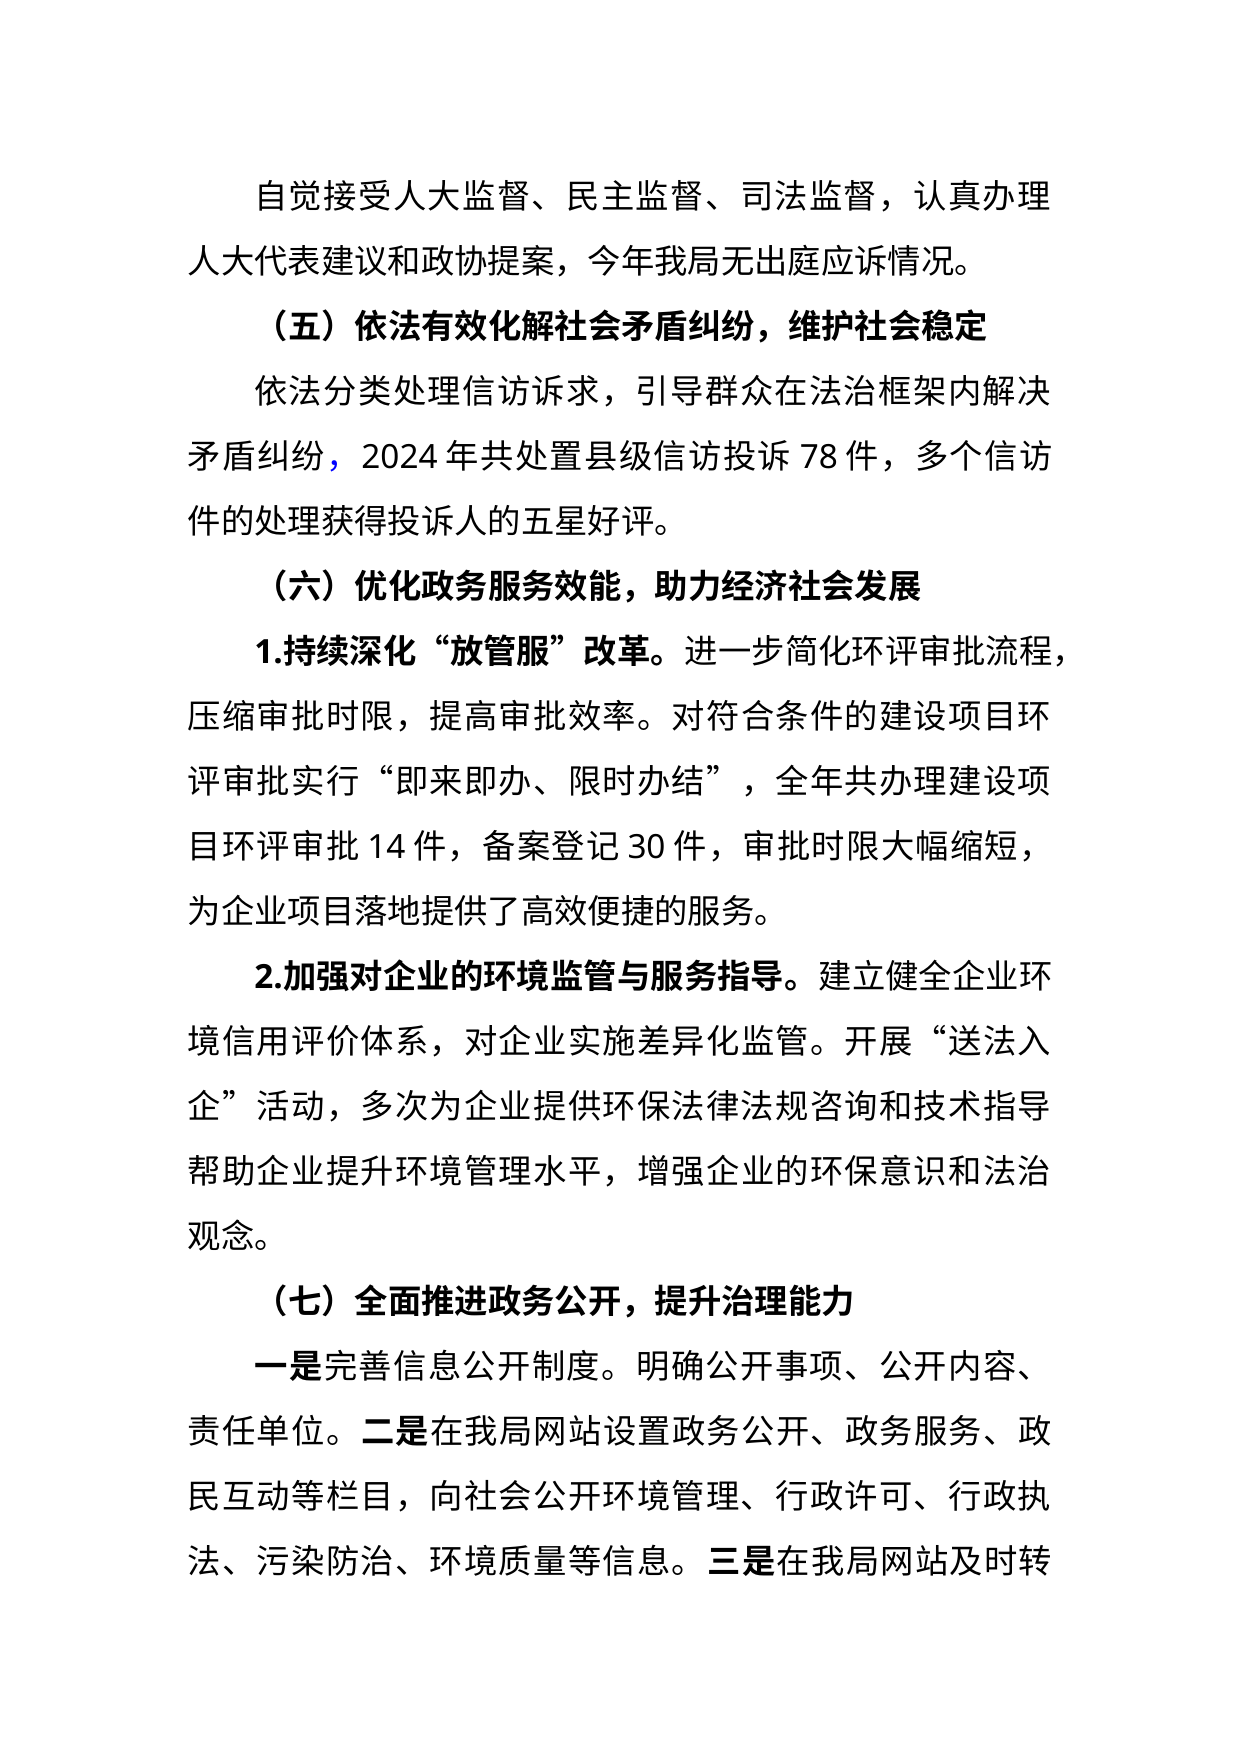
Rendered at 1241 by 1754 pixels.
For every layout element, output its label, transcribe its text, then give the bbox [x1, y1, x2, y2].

text （七）全面推进政务公开，提升治理能力 [187, 1267, 1053, 1332]
text 1.持续深化“放管服”改革。进一步简化环评审批流程，压缩审批时限，提高审批效率。对符合条件的建设项目环评审批实行“即来即办、限时办结”，全年共办理建设项目环评审批14件，备案登记30件，审批时限大幅缩短，为企业项目落地提供了高效便捷的服务。 [187, 617, 1053, 942]
text （六）优化政务服务效能，助力经济社会发展 [187, 552, 1053, 617]
list 依法分类处理信访诉求，引导群众在法治框架内解决矛盾纠纷，2024年共处置县级信访投诉78件，多个信访件的处理获得投诉人的五星好评。 [187, 357, 1053, 552]
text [187, 1332, 1053, 1592]
text 2.加强对企业的环境监管与服务指导。建立健全企业环境信用评价体系，对企业实施差异化监管。开展“送法入企”活动，多次为企业提供环保法律法规咨询和技术指导，帮助企业提升环境管理水平，增强企业的环保意识和法治观念。 [187, 942, 1053, 1267]
text 自觉接受人大监督、民主监督、司法监督，认真办理人大代表建议和政协提案，今年我局无出庭应诉情况。 [187, 162, 1053, 292]
list 依法有效化解社会矛盾纠纷，维护社会稳定 [187, 292, 1053, 357]
